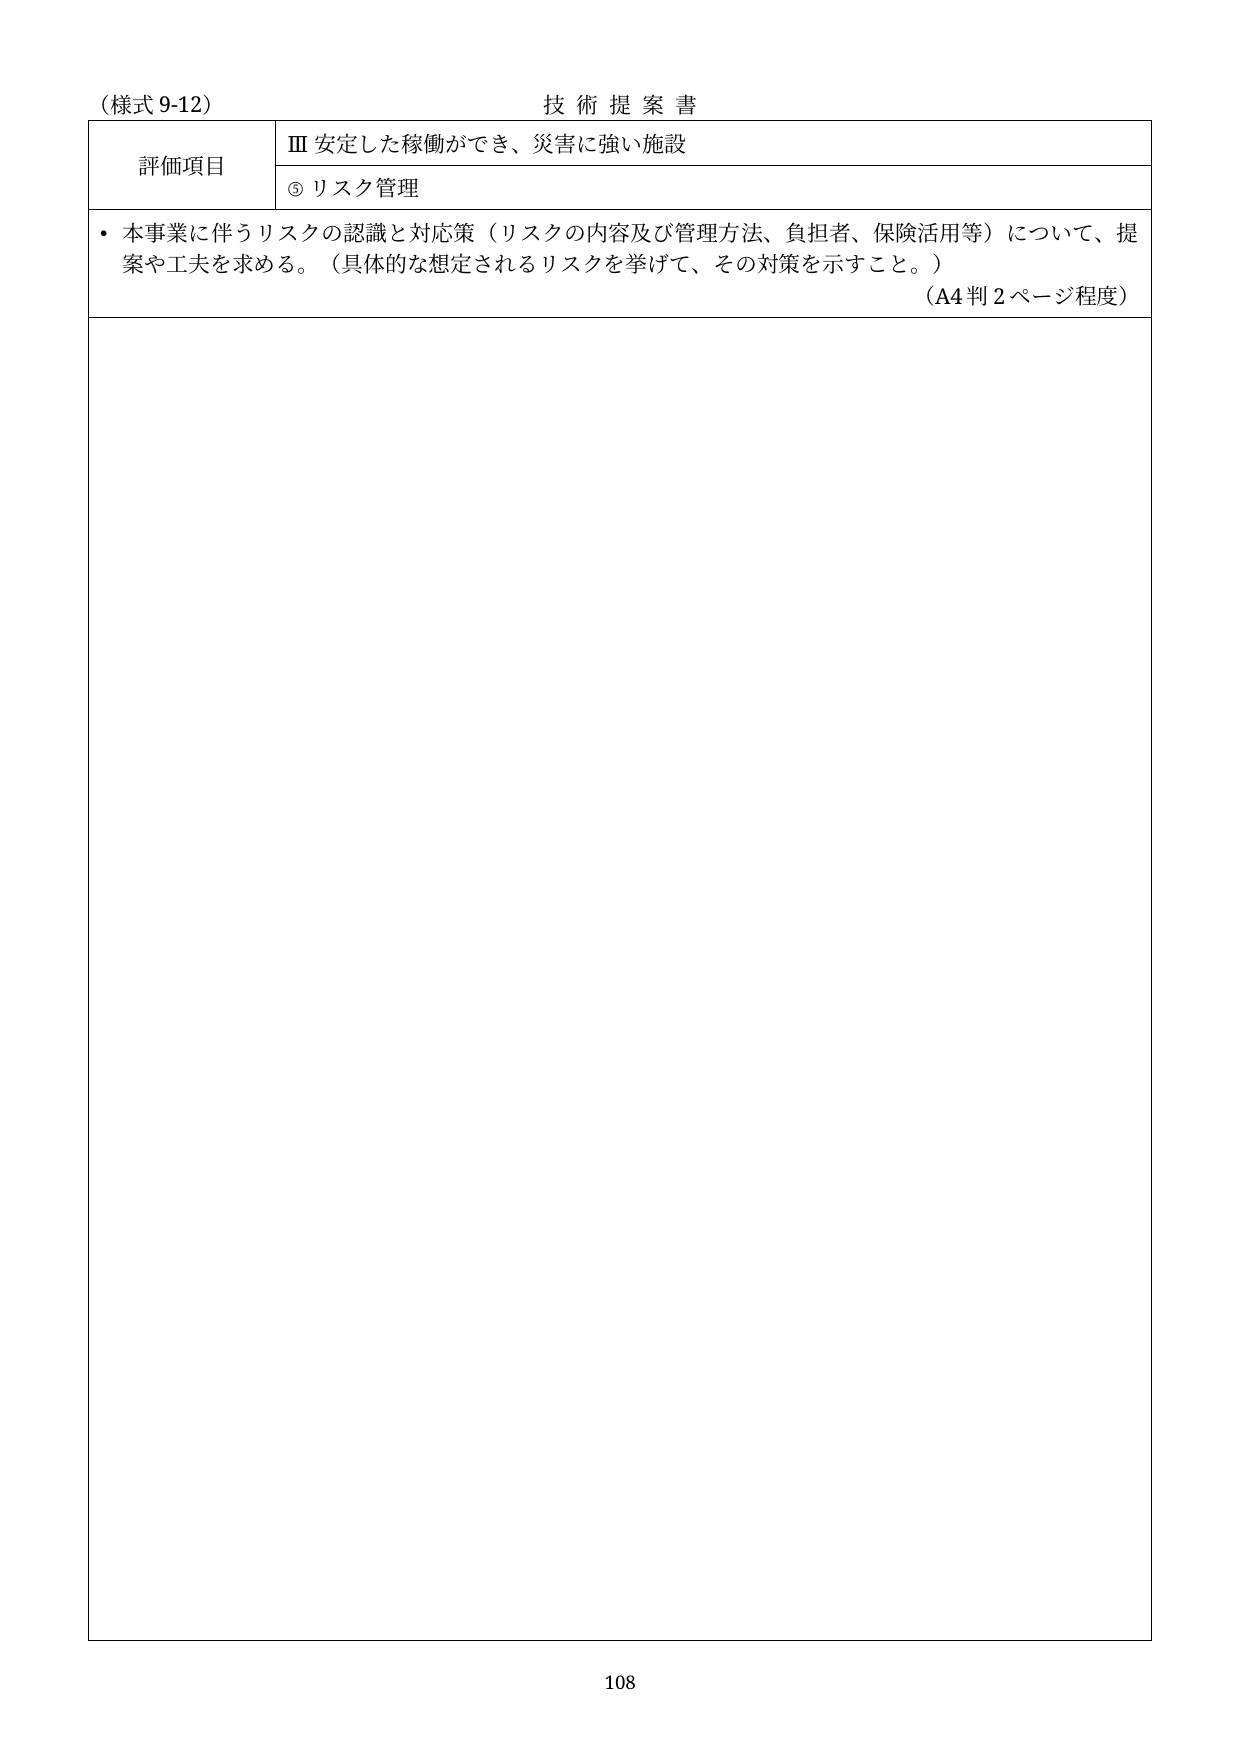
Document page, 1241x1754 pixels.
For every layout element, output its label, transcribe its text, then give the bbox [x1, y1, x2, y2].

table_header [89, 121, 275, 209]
text （様式9-12） 技 術 提 案 書 [89, 89, 1152, 120]
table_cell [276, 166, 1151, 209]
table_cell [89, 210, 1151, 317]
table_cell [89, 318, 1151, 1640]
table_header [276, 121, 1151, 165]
